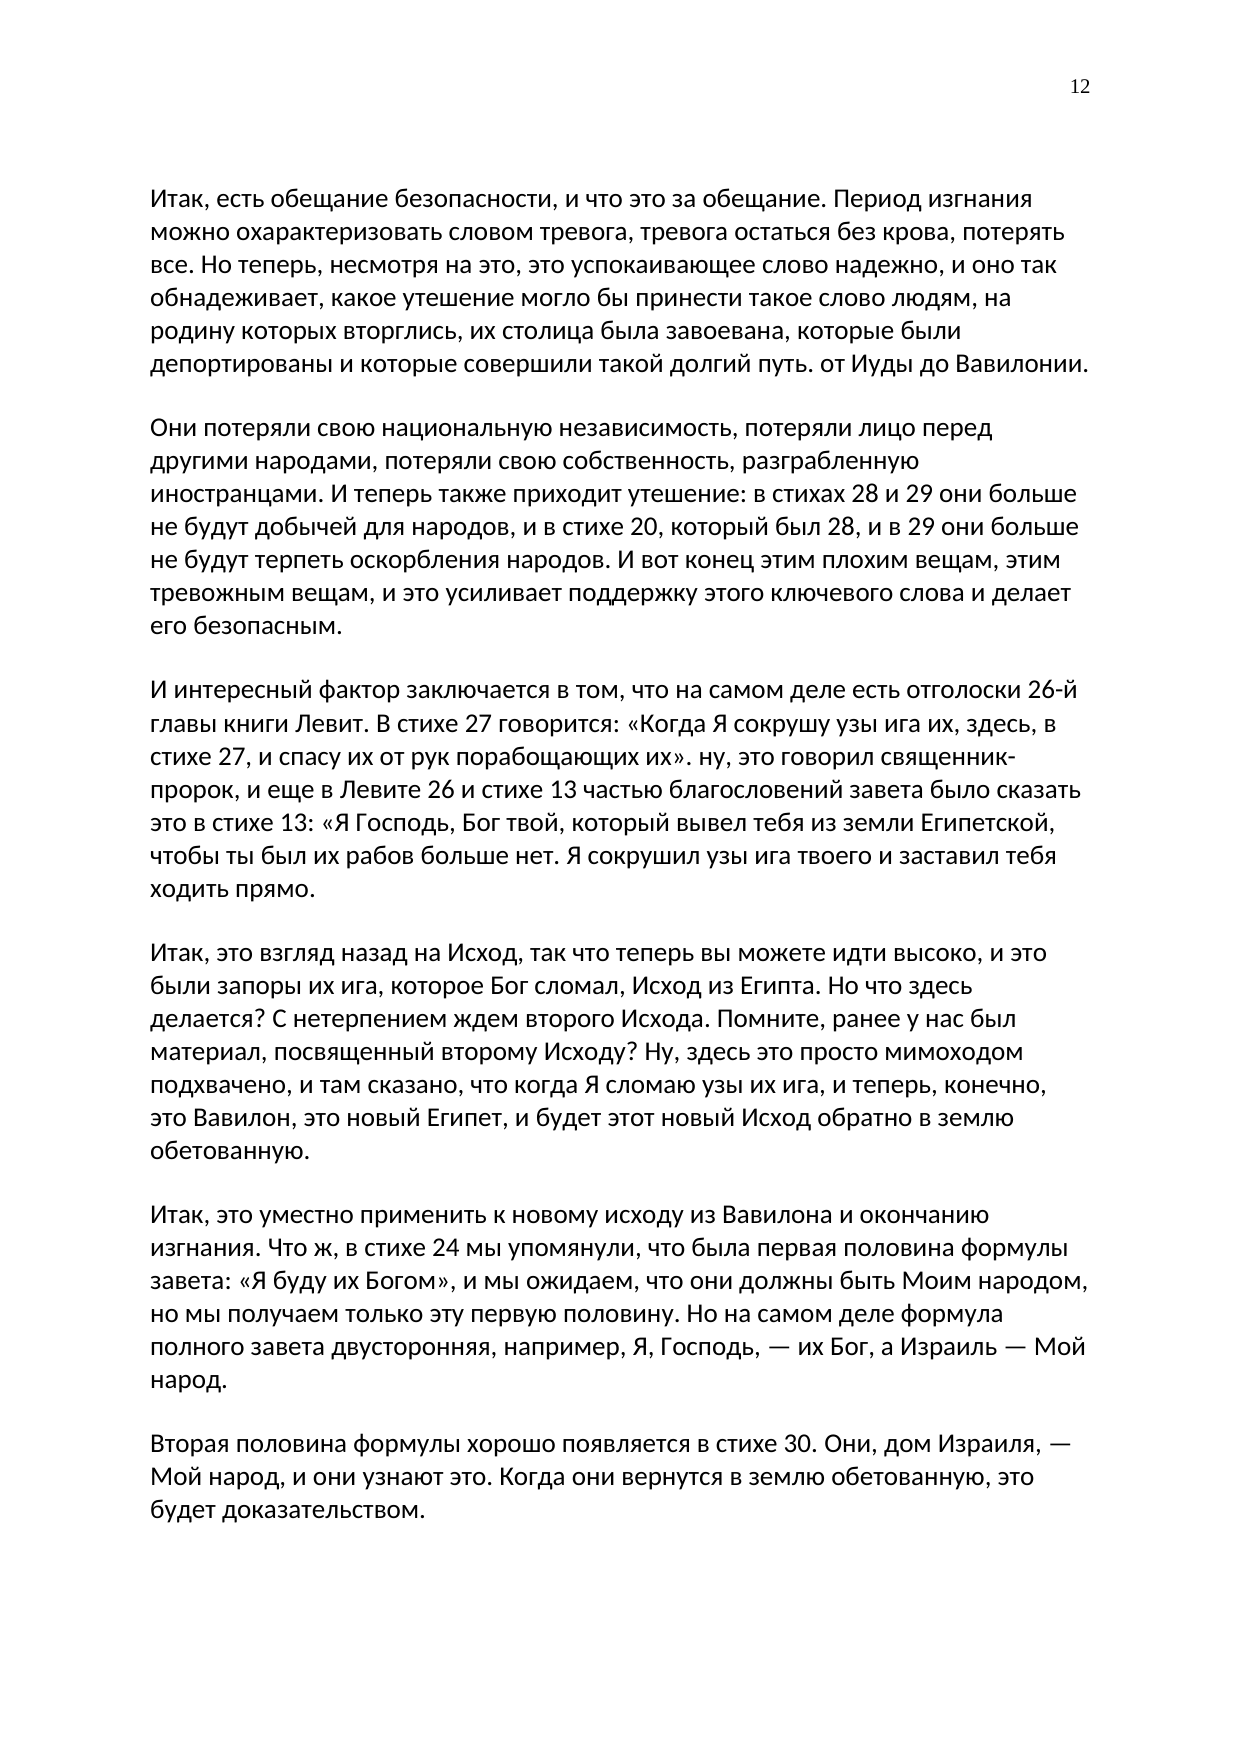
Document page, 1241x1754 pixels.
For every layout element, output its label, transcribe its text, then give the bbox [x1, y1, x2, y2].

text Итак, есть обещание безопасности, и что это за обещание. Период изгнания можно охарактеризовать словом тревога, тревога остаться без крова, потерять все. Но теперь, несмотря на это, это успокаивающее слово надежно, и оно так обнадеживает, какое утешение могло бы принести такое слово людям, на родину которых вторглись, их столица была завоевана, которые были депортированы и которые совершили такой долгий путь. от Иуды до Вавилонии. [150, 181, 1090, 379]
text Итак, это уместно применить к новому исходу из Вавилона и окончанию изгнания. Что ж, в стихе 24 мы упомянули, что была первая половина формулы завета: «Я буду их Богом», и мы ожидаем, что они должны быть Моим народом, но мы получаем только эту первую половину. Но на самом деле формула полного завета двусторонняя, например, Я, Господь, — их Бог, а Израиль — Мой народ. [150, 1197, 1090, 1395]
text Вторая половина формулы хорошо появляется в стихе 30. Они, дом Израиля, — Мой народ, и они узнают это. Когда они вернутся в землю обетованную, это будет доказательством. [150, 1427, 1090, 1526]
text Итак, это взгляд назад на Исход, так что теперь вы можете идти высоко, и это были запоры их ига, которое Бог сломал, Исход из Египта. Но что здесь делается? С нетерпением ждем второго Исхода. Помните, ранее у нас был материал, посвященный второму Исходу? Ну, здесь это просто мимоходом подхвачено, и там сказано, что когда Я сломаю узы их ига, и теперь, конечно, это Вавилон, это новый Египет, и будет этот новый Исход обратно в землю обетованную. [150, 935, 1090, 1166]
text Они потеряли свою национальную независимость, потеряли лицо перед другими народами, потеряли свою собственность, разграбленную иностранцами. И теперь также приходит утешение: в стихах 28 и 29 они больше не будут добычей для народов, и в стихе 20, который был 28, и в 29 они больше не будут терпеть оскорбления народов. И вот конец этим плохим вещам, этим тревожным вещам, и это усиливает поддержку этого ключевого слова и делает его безопасным. [150, 410, 1090, 642]
text И интересный фактор заключается в том, что на самом деле есть отголоски 26-й главы книги Левит. В стихе 27 говорится: «Когда Я сокрушу узы ига их, здесь, в стихе 27, и спасу их от рук порабощающих их». ну, это говорил священник-пророк, и еще в Левите 26 и стихе 13 частью благословений завета было сказать это в стихе 13: «Я Господь, Бог твой, который вывел тебя из земли Египетской, чтобы ты был их рабов больше нет. Я сокрушил узы ига твоего и заставил тебя ходить прямо. [150, 673, 1090, 904]
